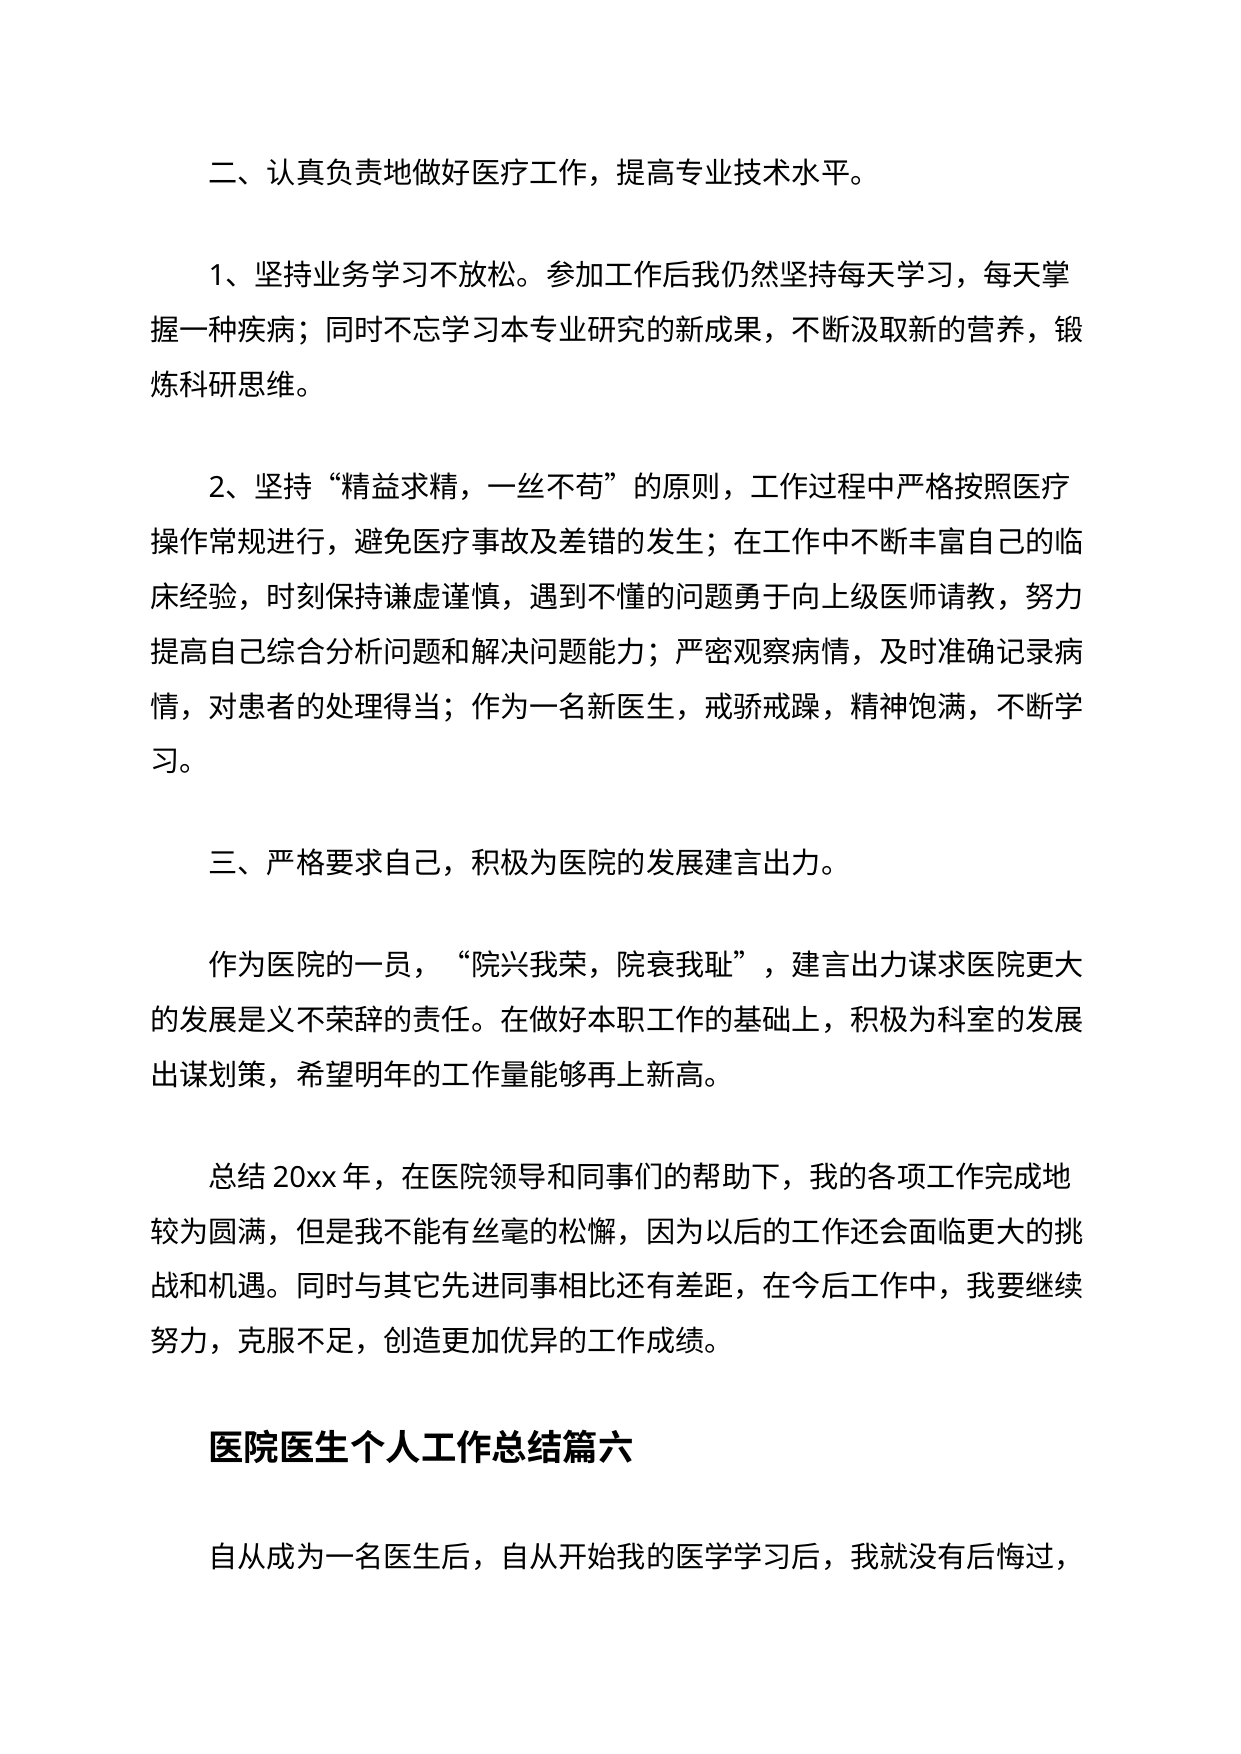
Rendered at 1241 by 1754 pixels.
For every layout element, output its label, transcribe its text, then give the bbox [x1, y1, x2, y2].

text 三、严格要求自己，积极为医院的发展建言出力。 [150, 840, 1090, 882]
text 1、坚持业务学习不放松。参加工作后我仍然坚持每天学习，每天掌握一种疾病；同时不忘学习本专业研究的新成果，不断汲取新的营养，锻炼科研思维。 [150, 252, 1090, 404]
text 二、认真负责地做好医疗工作，提高专业技术水平。 [150, 150, 1090, 192]
text 医院医生个人工作总结篇六 [150, 1420, 1090, 1471]
text 2、坚持“精益求精，一丝不苟”的原则，工作过程中严格按照医疗操作常规进行，避免医疗事故及差错的发生；在工作中不断丰富自己的临床经验，时刻保持谦虚谨慎，遇到不懂的问题勇于向上级医师请教，努力提高自己综合分析问题和解决问题能力；严密观察病情，及时准确记录病情，对患者的处理得当；作为一名新医生，戒骄戒躁，精神饱满，不断学习。 [150, 463, 1090, 780]
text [150, 1533, 1090, 1575]
text 总结20xx年，在医院领导和同事们的帮助下，我的各项工作完成地较为圆满，但是我不能有丝毫的松懈，因为以后的工作还会面临更大的挑战和机遇。同时与其它先进同事相比还有差距，在今后工作中，我要继续努力，克服不足，创造更加优异的工作成绩。 [150, 1153, 1090, 1360]
text 作为医院的一员，“院兴我荣，院衰我耻”，建言出力谋求医院更大的发展是义不荣辞的责任。在做好本职工作的基础上，积极为科室的发展出谋划策，希望明年的工作量能够再上新高。 [150, 942, 1090, 1094]
